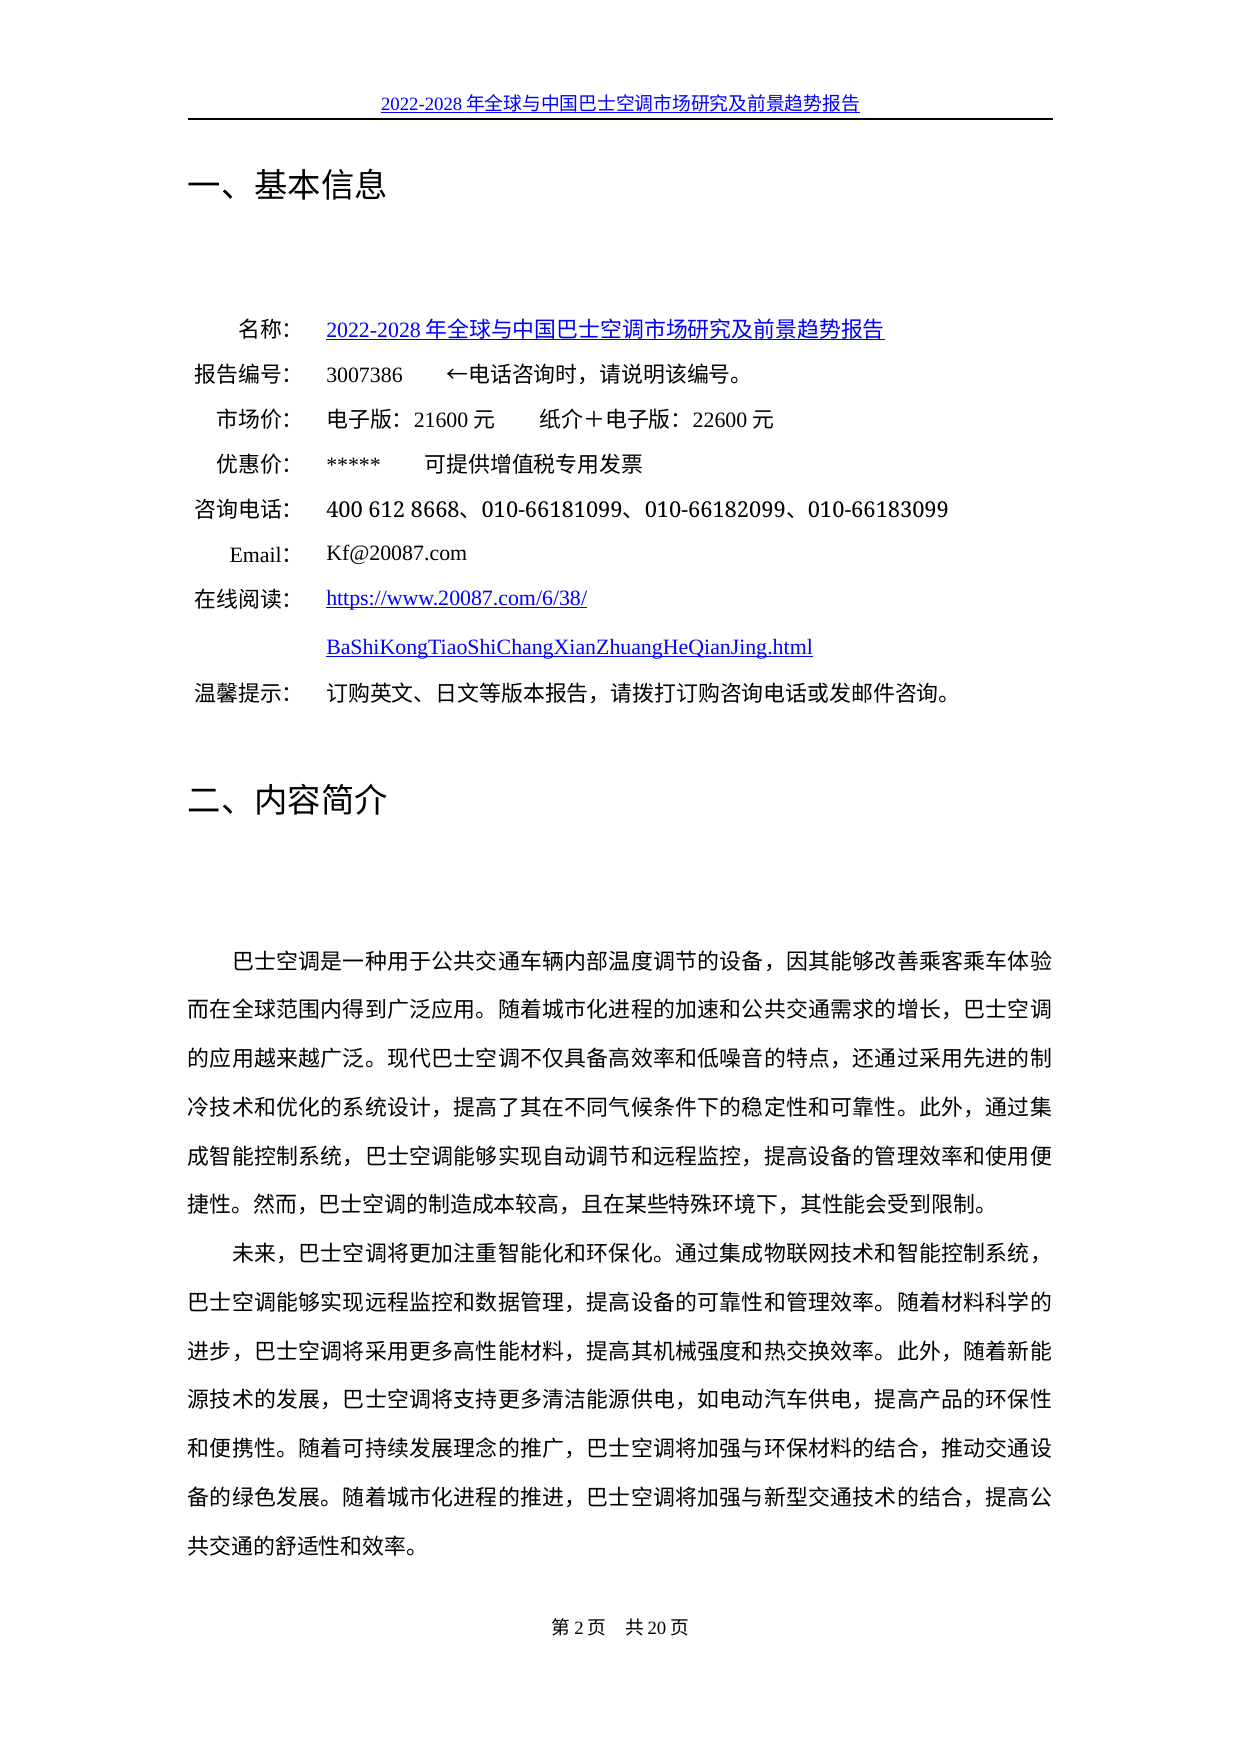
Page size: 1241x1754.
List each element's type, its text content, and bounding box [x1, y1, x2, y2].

table_cell 咨询电话： [167, 492, 315, 537]
table_cell ***** 可提供增值税专用发票 [315, 447, 1073, 492]
table_header 2022-2028年全球与中国巴士空调市场研究及前景趋势报告 [315, 312, 1073, 357]
table_cell 订购英文、日文等版本报告，请拨打订购咨询电话或发邮件咨询。 [315, 675, 1073, 720]
table_cell Email： [167, 537, 315, 582]
table_cell 报告编号： [167, 357, 315, 402]
table_cell Kf@20087.com [315, 537, 1073, 582]
table_cell 优惠价： [167, 447, 315, 492]
table_cell 3007386 ←电话咨询时，请说明该编号。 [315, 357, 1073, 402]
table_cell 温馨提示： [167, 675, 315, 720]
table_cell 电子版：21600 元 纸介＋电子版：22600 元 [315, 402, 1073, 447]
table_cell 在线阅读： [167, 582, 315, 675]
title 二、内容简介 [187, 766, 1053, 831]
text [187, 943, 1053, 1561]
table_cell 400 612 8668、010-66181099、010-66182099、010-66183099 [315, 492, 1073, 537]
title 一、基本信息 [187, 150, 1053, 215]
table_cell 市场价： [167, 402, 315, 447]
table_cell [315, 582, 1073, 675]
table_header 名称： [167, 312, 315, 357]
